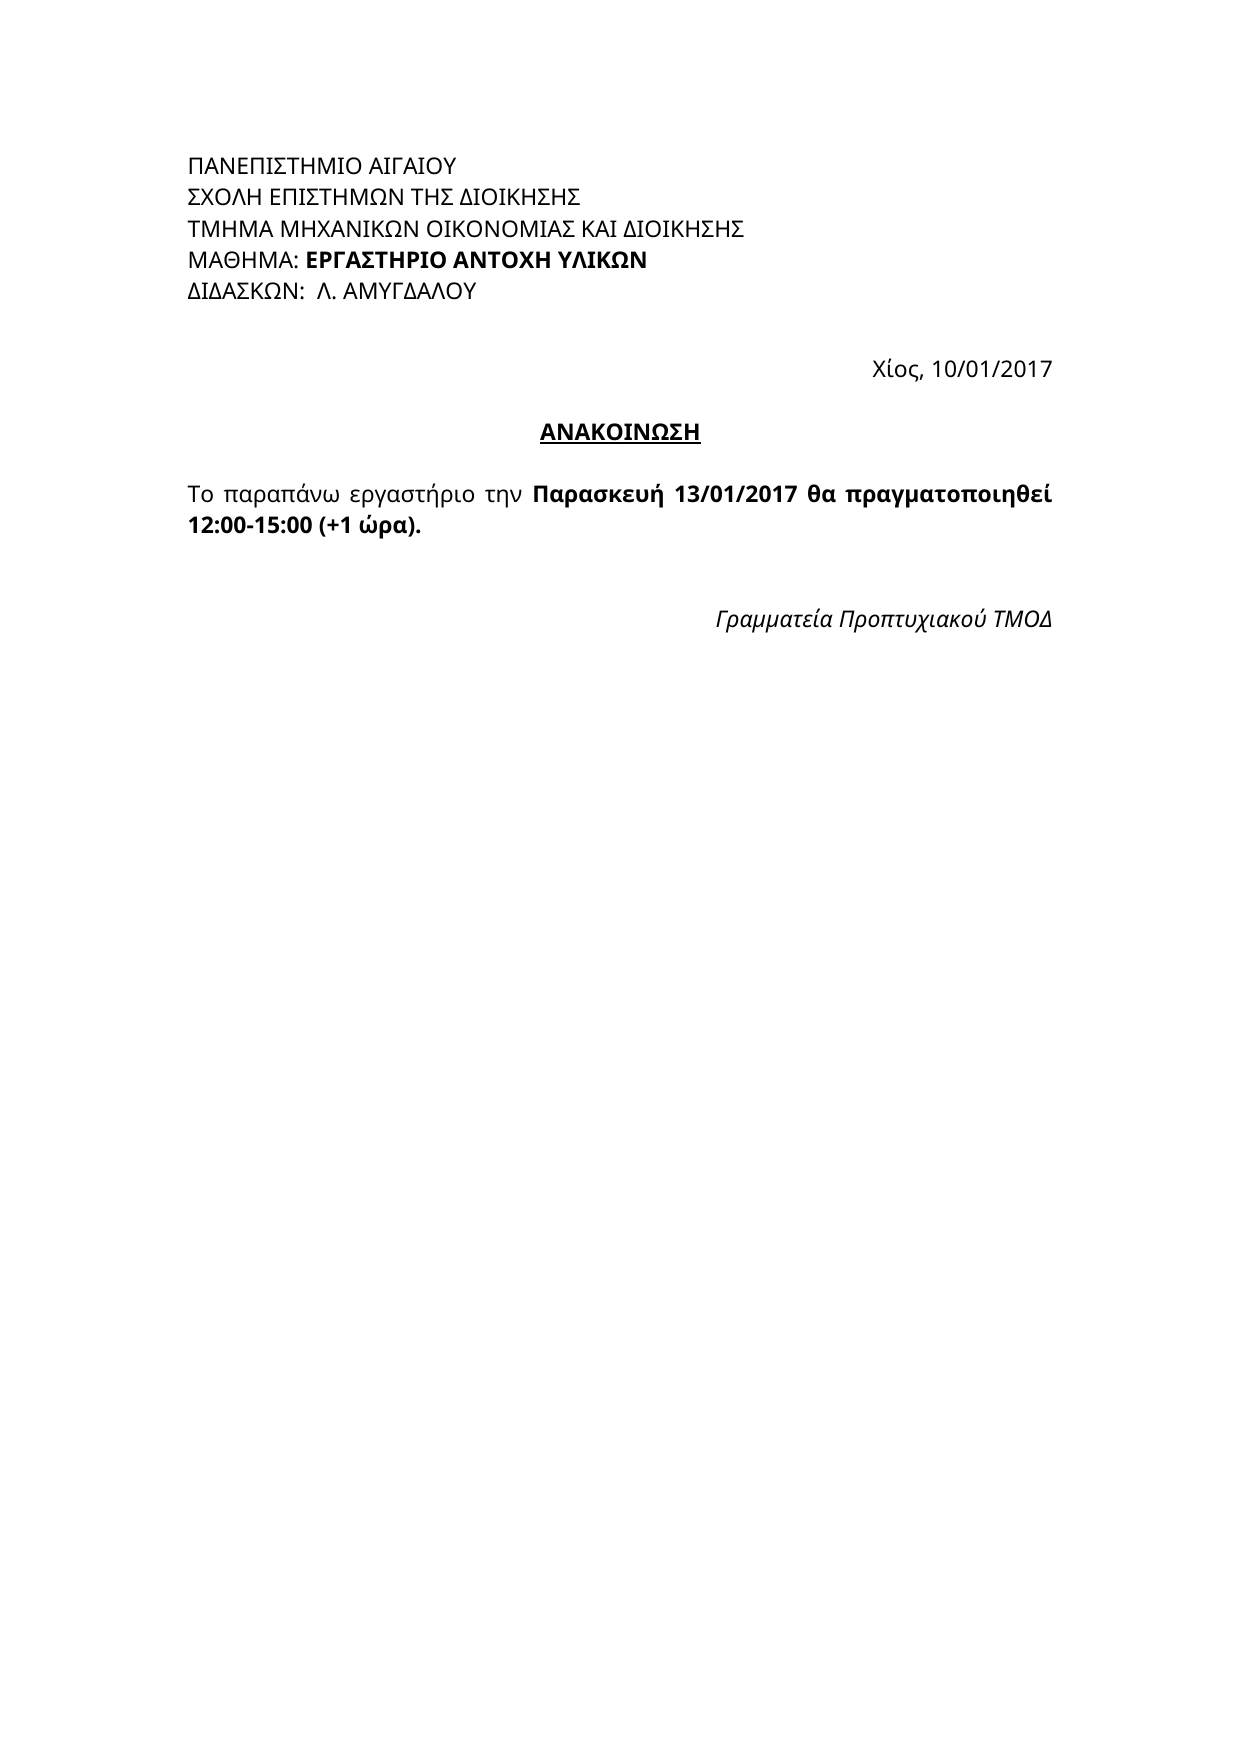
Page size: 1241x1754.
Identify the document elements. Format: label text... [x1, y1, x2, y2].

text Το παραπάνω εργαστήριο την Παρασκευή 13/01/2017 θα πραγματοποιηθεί 12:00-15:00 (+1 ώρα). [187, 478, 1053, 541]
text Χίος, 10/01/2017 [187, 353, 1053, 384]
text Γραμματεία Προπτυχιακού ΤΜΟΔ [187, 603, 1053, 634]
text ΜΑΘΗΜΑ: ΕΡΓΑΣΤΗΡΙΟ ΑΝΤΟΧΗ ΥΛΙΚΩΝ [187, 244, 1053, 275]
text ΤΜΗΜΑ ΜΗΧΑΝΙΚΩΝ ΟΙΚΟΝΟΜΙΑΣ ΚΑΙ ΔΙΟΙΚΗΣΗΣ [187, 212, 1053, 244]
text ΑΝΑΚΟΙΝΩΣΗ [187, 416, 1053, 447]
subtitle ΣΧΟΛΗ ΕΠΙΣΤΗΜΩΝ ΤΗΣ ΔΙΟΙΚΗΣΗΣ [187, 181, 1053, 212]
text ΔΙΔΑΣΚΩΝ: Λ. ΑΜΥΓΔΑΛΟΥ [187, 275, 1053, 306]
subtitle ΠΑΝΕΠΙΣΤΗΜΙΟ ΑΙΓΑΙΟΥ [187, 150, 1053, 181]
